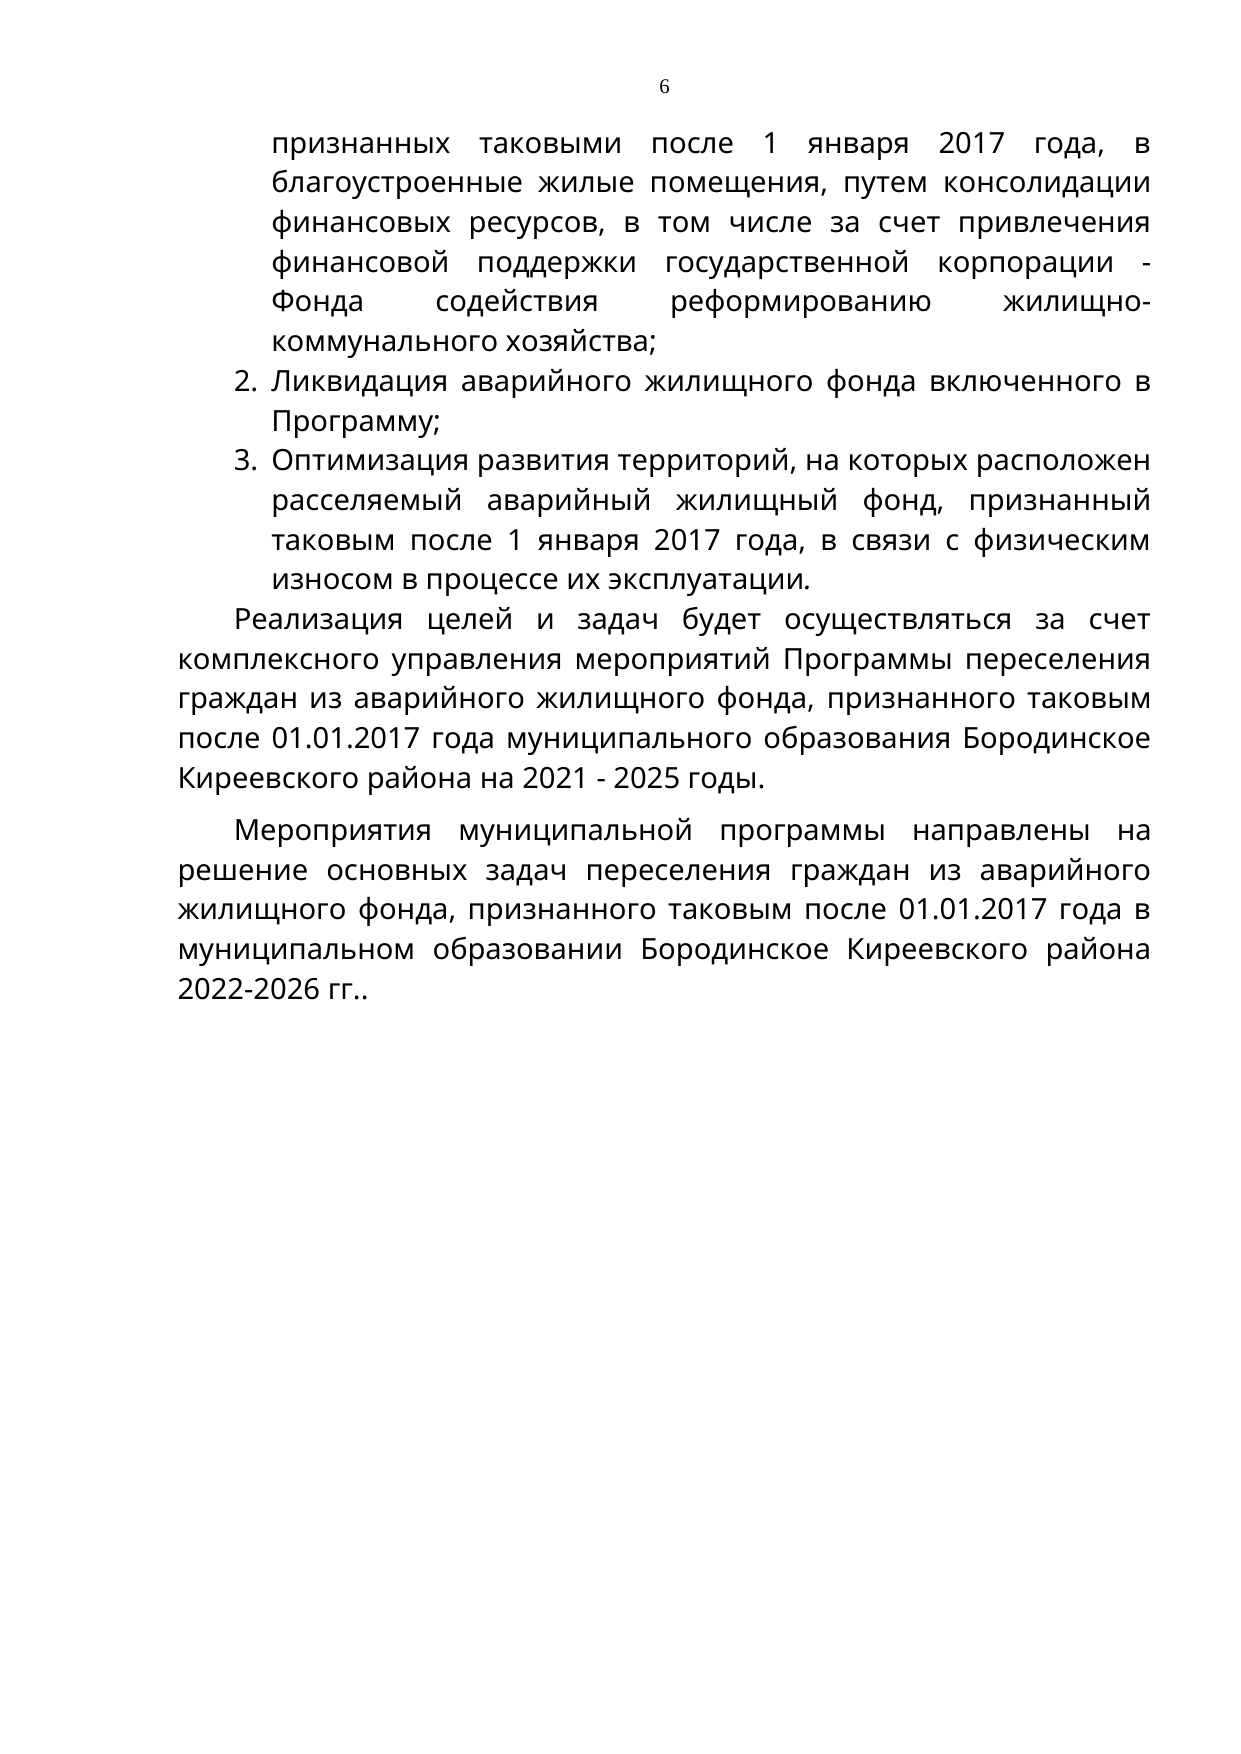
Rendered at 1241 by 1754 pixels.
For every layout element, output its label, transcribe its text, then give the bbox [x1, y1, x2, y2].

text Мероприятия муниципальной программы направлены на решение основных задач переселения граждан из аварийного жилищного фонда, признанного таковым после 01.01.2017 года в муниципальном образовании Бородинское Киреевского района 2022-2026 гг.. [177, 809, 1152, 1008]
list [233, 122, 1152, 360]
list Оптимизация развития территорий, на которых расположен расселяемый аварийный жилищный фонд, признанный таковым после 1 января 2017 года, в связи с физическим износом в процессе их эксплуатации. [233, 439, 1152, 598]
text Реализация целей и задач будет осуществляться за счет комплексного управления мероприятий Программы переселения граждан из аварийного жилищного фонда, признанного таковым после 01.01.2017 года муниципального образования Бородинское Киреевского района на 2021 - 2025 годы. [177, 598, 1152, 797]
list Ликвидация аварийного жилищного фонда включенного в Программу; [233, 360, 1152, 439]
